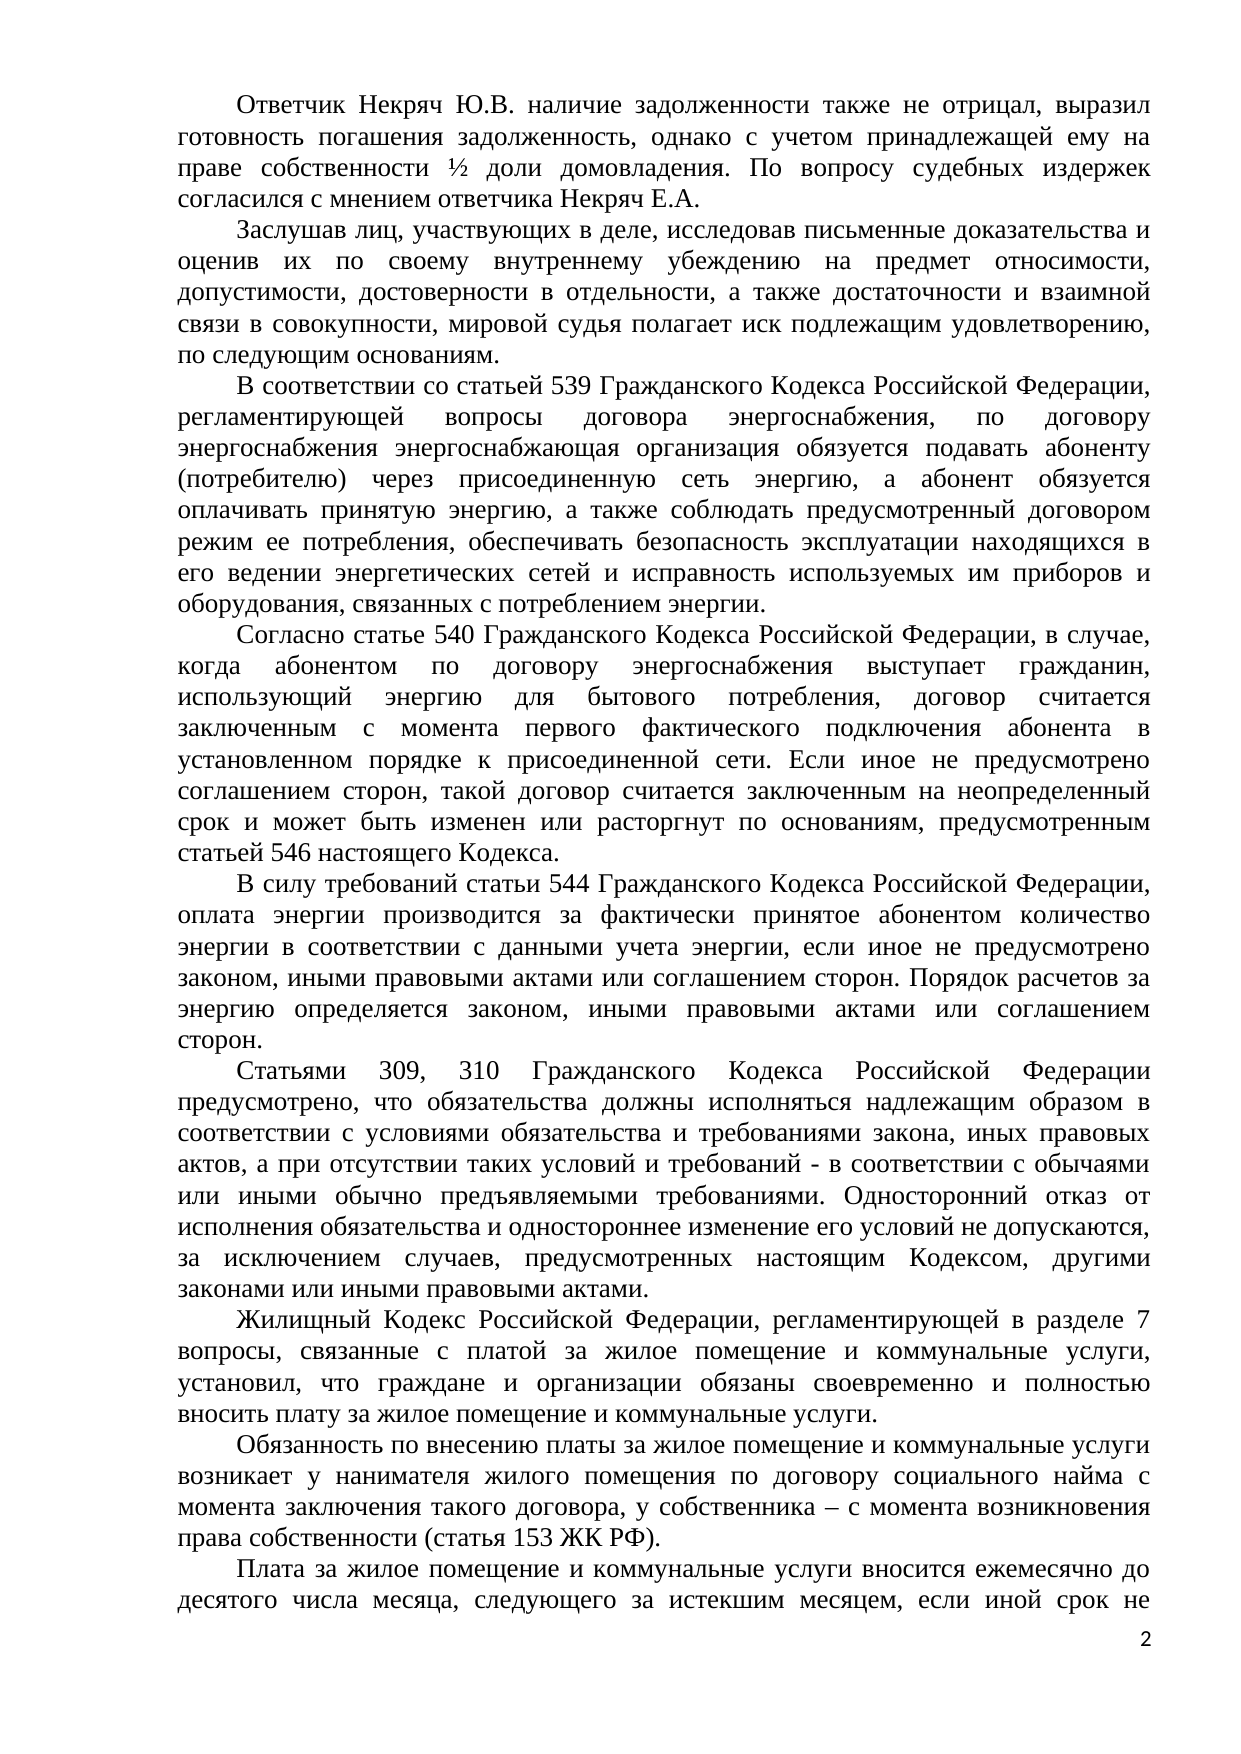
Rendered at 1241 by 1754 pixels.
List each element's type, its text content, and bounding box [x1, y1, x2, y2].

text Жилищный Кодекс Российской Федерации, регламентирующей в разделе 7 вопросы, связанные с платой за жилое помещение и коммунальные услуги, установил, что граждане и организации обязаны своевременно и полностью вносить плату за жилое помещение и коммунальные услуги. [177, 1303, 1152, 1428]
text Согласно статье 540 Гражданского Кодекса Российской Федерации, в случае, когда абонентом по договору энергоснабжения выступает гражданин, использующий энергию для бытового потребления, договор считается заключенным с момента первого фактического подключения абонента в установленном порядке к присоединенной сети. Если иное не предусмотрено соглашением сторон, такой договор считается заключенным на неопределенный срок и может быть изменен или расторгнут по основаниям, предусмотренным статьей 546 настоящего Кодекса. [177, 618, 1152, 867]
text Статьями 309, 310 Гражданского Кодекса Российской Федерации предусмотрено, что обязательства должны исполняться надлежащим образом в соответствии с условиями обязательства и требованиями закона, иных правовых актов, а при отсутствии таких условий и требований - в соответствии с обычаями или иными обычно предъявляемыми требованиями. Односторонний отказ от исполнения обязательства и одностороннее изменение его условий не допускаются, за исключением случаев, предусмотренных настоящим Кодексом, другими законами или иными правовыми актами. [177, 1054, 1152, 1303]
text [177, 1552, 1152, 1615]
text В силу требований статьи 544 Гражданского Кодекса Российской Федерации, оплата энергии производится за фактически принятое абонентом количество энергии в соответствии с данными учета энергии, если иное не предусмотрено законом, иными правовыми актами или соглашением сторон. Порядок расчетов за энергию определяется законом, иными правовыми актами или соглашением сторон. [177, 867, 1152, 1054]
text Обязанность по внесению платы за жилое помещение и коммунальные услуги возникает у нанимателя жилого помещения по договору социального найма с момента заключения такого договора, у собственника – с момента возникновения права собственности (статья 153 ЖК РФ). [177, 1428, 1152, 1552]
text В соответствии со статьей 539 Гражданского Кодекса Российской Федерации, регламентирующей вопросы договора энергоснабжения, по договору энергоснабжения энергоснабжающая организация обязуется подавать абоненту (потребителю) через присоединенную сеть энергию, а абонент обязуется оплачивать принятую энергию, а также соблюдать предусмотренный договором режим ее потребления, обеспечивать безопасность эксплуатации находящихся в его ведении энергетических сетей и исправность используемых им приборов и оборудования, связанных с потреблением энергии. [177, 369, 1152, 618]
text Заслушав лиц, участвующих в деле, исследовав письменные доказательства и оценив их по своему внутреннему убеждению на предмет относимости, допустимости, достоверности в отдельности, а также достаточности и взаимной связи в совокупности, мировой судья полагает иск подлежащим удовлетворению, по следующим основаниям. [177, 213, 1152, 369]
text Ответчик Некряч Ю.В. наличие задолженности также не отрицал, выразил готовность погашения задолженность, однако с учетом принадлежащей ему на праве собственности ½ доли домовладения. По вопросу судебных издержек согласился с мнением ответчика Некряч Е.А. [177, 89, 1152, 213]
